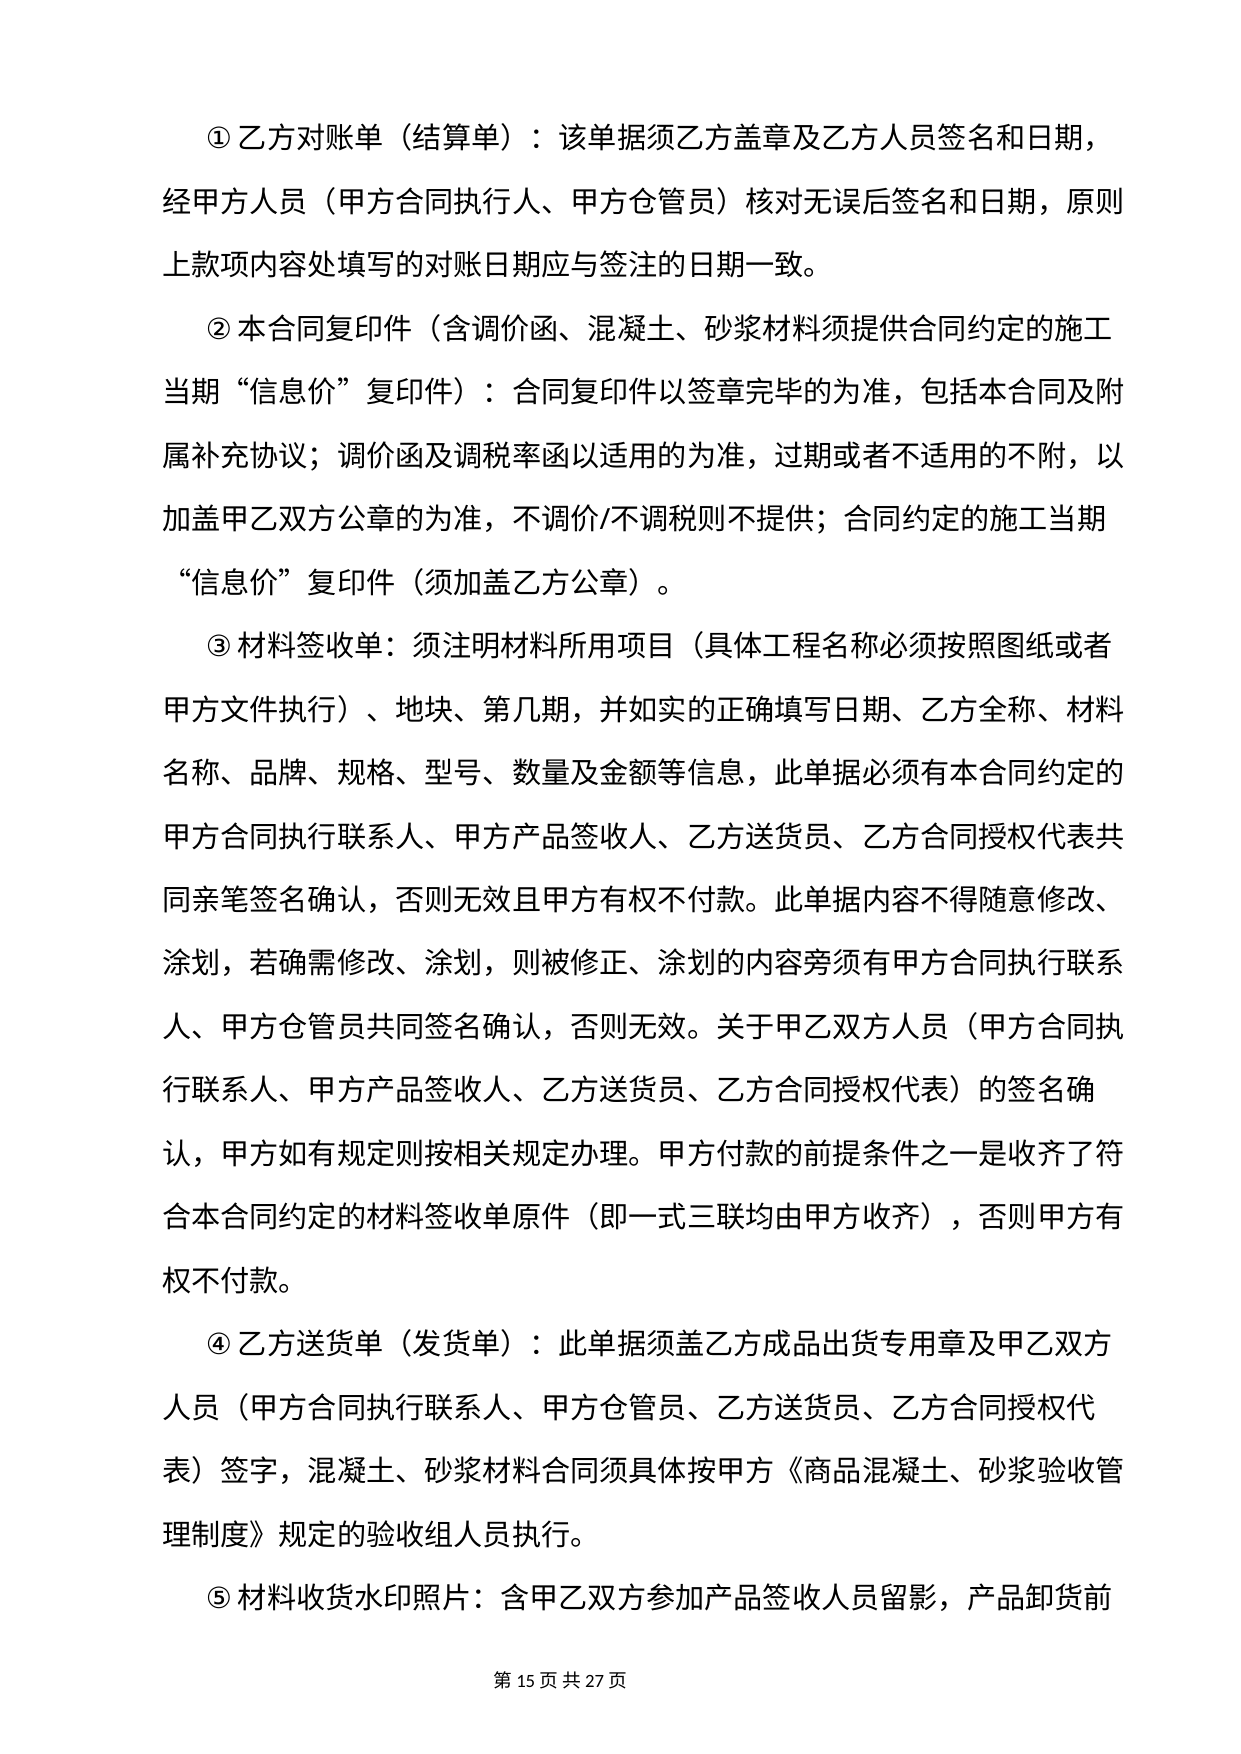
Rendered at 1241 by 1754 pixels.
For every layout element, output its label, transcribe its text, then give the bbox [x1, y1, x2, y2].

list ④乙方送货单（发货单）：此单据须盖乙方成品出货专用章及甲乙双方人员（甲方合同执行联系人、甲方仓管员、乙方送货员、乙方合同授权代表）签字，混凝土、砂浆材料合同须具体按甲方《商品混凝土、砂浆验收管理制度》规定的验收组人员执行。 [162, 1321, 1124, 1553]
list ③材料签收单：须注明材料所用项目（具体工程名称必须按照图纸或者甲方文件执行）、地块、第几期，并如实的正确填写日期、乙方全称、材料名称、品牌、规格、型号、数量及金额等信息，此单据必须有本合同约定的甲方合同执行联系人、甲方产品签收人、乙方送货员、乙方合同授权代表共同亲笔签名确认，否则无效且甲方有权不付款。此单据内容不得随意修改、涂划，若确需修改、涂划，则被修正、涂划的内容旁须有甲方合同执行联系人、甲方仓管员共同签名确认，否则无效。关于甲乙双方人员（甲方合同执行联系人、甲方产品签收人、乙方送货员、乙方合同授权代表）的签名确认，甲方如有规定则按相关规定办理。甲方付款的前提条件之一是收齐了符合本合同约定的材料签收单原件（即一式三联均由甲方收齐），否则甲方有权不付款。 [162, 623, 1124, 1299]
list ①乙方对账单（结算单）：该单据须乙方盖章及乙方人员签名和日期，经甲方人员（甲方合同执行人、甲方仓管员）核对无误后签名和日期，原则上款项内容处填写的对账日期应与签注的日期一致。 [162, 115, 1124, 284]
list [162, 1574, 1124, 1617]
list ②本合同复印件（含调价函、混凝土、砂浆材料须提供合同约定的施工当期“信息价”复印件）：合同复印件以签章完毕的为准，包括本合同及附属补充协议；调价函及调税率函以适用的为准，过期或者不适用的不附，以加盖甲乙双方公章的为准，不调价/不调税则不提供；合同约定的施工当期“信息价”复印件（须加盖乙方公章）。 [162, 305, 1124, 602]
